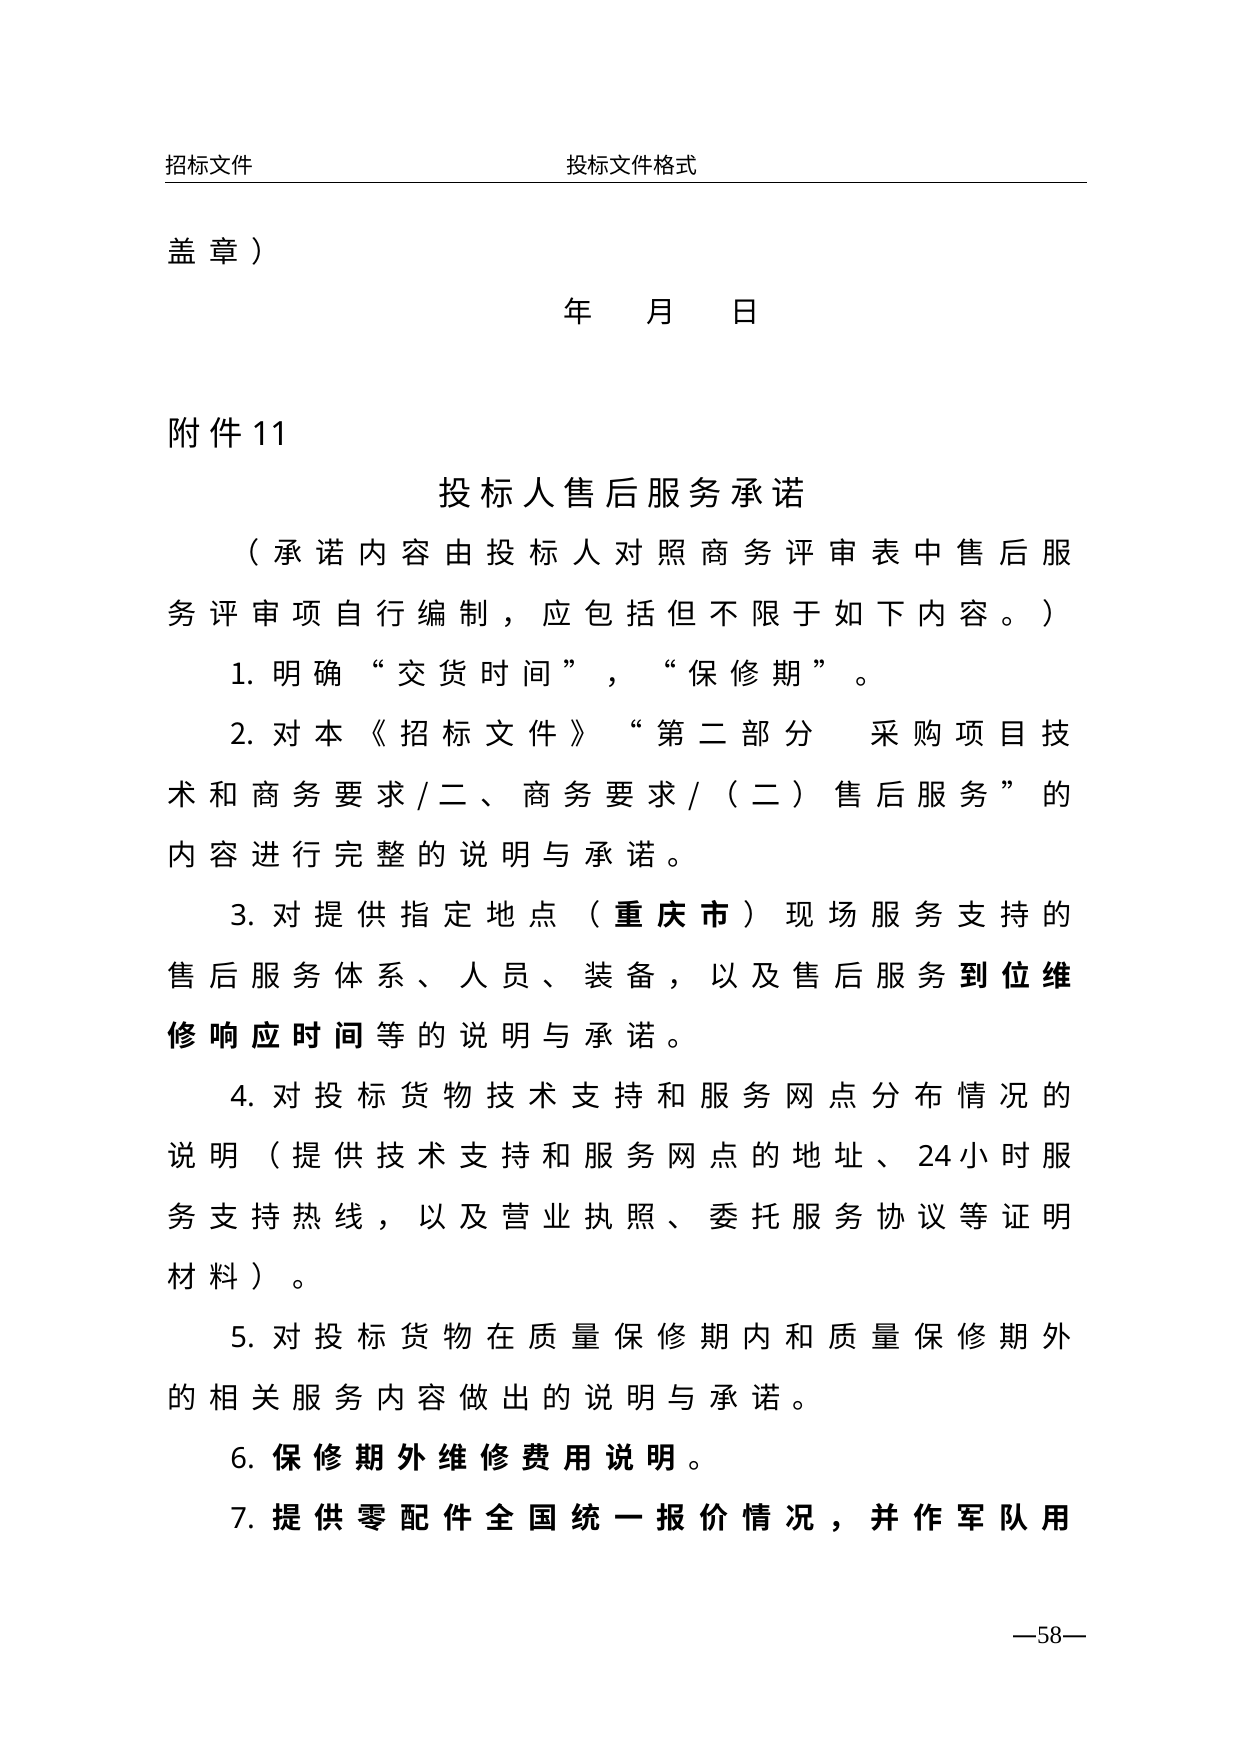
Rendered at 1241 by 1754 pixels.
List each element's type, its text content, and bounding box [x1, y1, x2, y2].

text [168, 219, 1084, 280]
list 对提供指定地点（重庆市）现场服务支持的售后服务体系、人员、装备，以及售后服务到位维修响应时间等的说明与承诺。 [168, 883, 1084, 1064]
text 投标人售后服务承诺 [168, 461, 1084, 521]
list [168, 1486, 1084, 1546]
list 对本《招标文件》“第二部分 采购项目技术和商务要求/ 二、商务要求/（二）售后服务”的内容进行完整的说明与承诺。 [168, 702, 1084, 883]
text 年 月 日 [168, 280, 1084, 340]
list 保修期外维修费用说明。 [168, 1426, 1084, 1486]
list 对投标货物在质量保修期内和质量保修期外的相关服务内容做出的说明与承诺。 [168, 1305, 1084, 1426]
list 对投标货物技术支持和服务网点分布情况的说明（提供技术支持和服务网点的地址、24小时服务支持热线，以及营业执照、委托服务协议等证明材料）。 [168, 1064, 1084, 1305]
text （承诺内容由投标人对照商务评审表中售后服务评审项自行编制，应包括但不限于如下内容。） [168, 521, 1084, 642]
list 明确“交货时间”，“保修期”。 [168, 642, 1084, 702]
text 附件11 [168, 400, 1084, 461]
